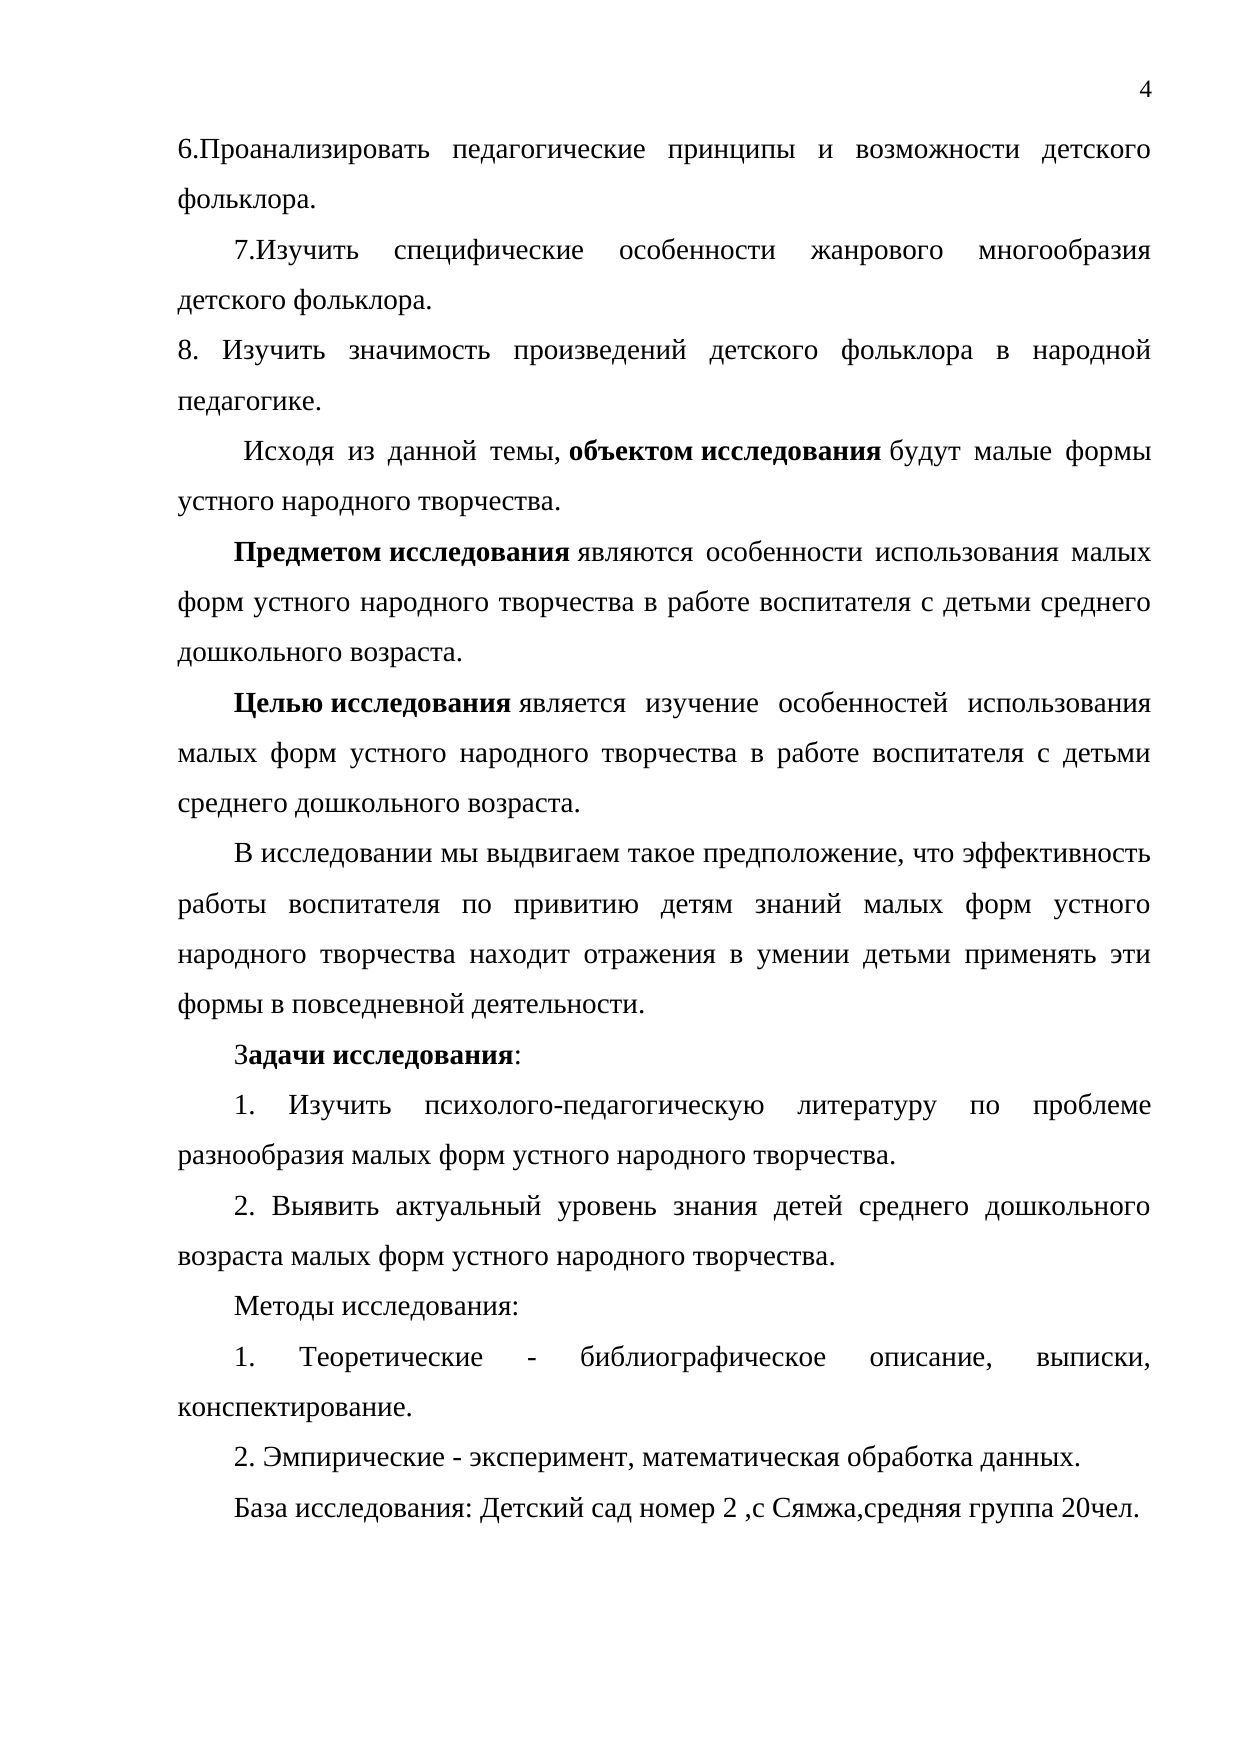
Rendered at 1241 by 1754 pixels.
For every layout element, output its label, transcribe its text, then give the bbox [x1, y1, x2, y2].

text База исследования: Детский сад номер 2 ,с Сямжа,средняя группа 20чел. [177, 1490, 1152, 1523]
text Целью исследования является изучение особенностей использования малых форм устного народного творчества в работе воспитателя с детьми среднего дошкольного возраста. [177, 685, 1152, 819]
text 2. Выявить актуальный уровень знания детей среднего дошкольного возраста малых форм устного народного творчества. [177, 1188, 1152, 1272]
text 1. Теоретические - библиографическое описание, выписки, конспектирование. [177, 1339, 1152, 1423]
text 2. Эмпирические - эксперимент, математическая обработка данных. [177, 1439, 1152, 1473]
text Методы исследования: [177, 1288, 1152, 1322]
text 8. Изучить значимость произведений детского фольклора в народной педагогике. [177, 332, 1152, 416]
text 7.Изучить специфические особенности жанрового многообразия детского фольклора. [177, 232, 1152, 316]
text 1. Изучить психолого-педагогическую литературу по проблеме разнообразия малых форм устного народного творчества. [177, 1087, 1152, 1171]
text Задачи исследования: [177, 1037, 1152, 1070]
text В исследовании мы выдвигаем такое предположение, что эффективность работы воспитателя по привитию детям знаний малых форм устного народного творчества находит отражения в умении детьми применять эти формы в повседневной деятельности. [177, 836, 1152, 1020]
text Предметом исследования являются особенности использования малых форм устного народного творчества в работе воспитателя с детьми среднего дошкольного возраста. [177, 534, 1152, 668]
text Исходя из данной темы, объектом исследования будут малые формы устного народного творчества. [177, 433, 1152, 517]
text 6.Проанализировать педагогические принципы и возможности детского фольклора. [177, 131, 1152, 215]
